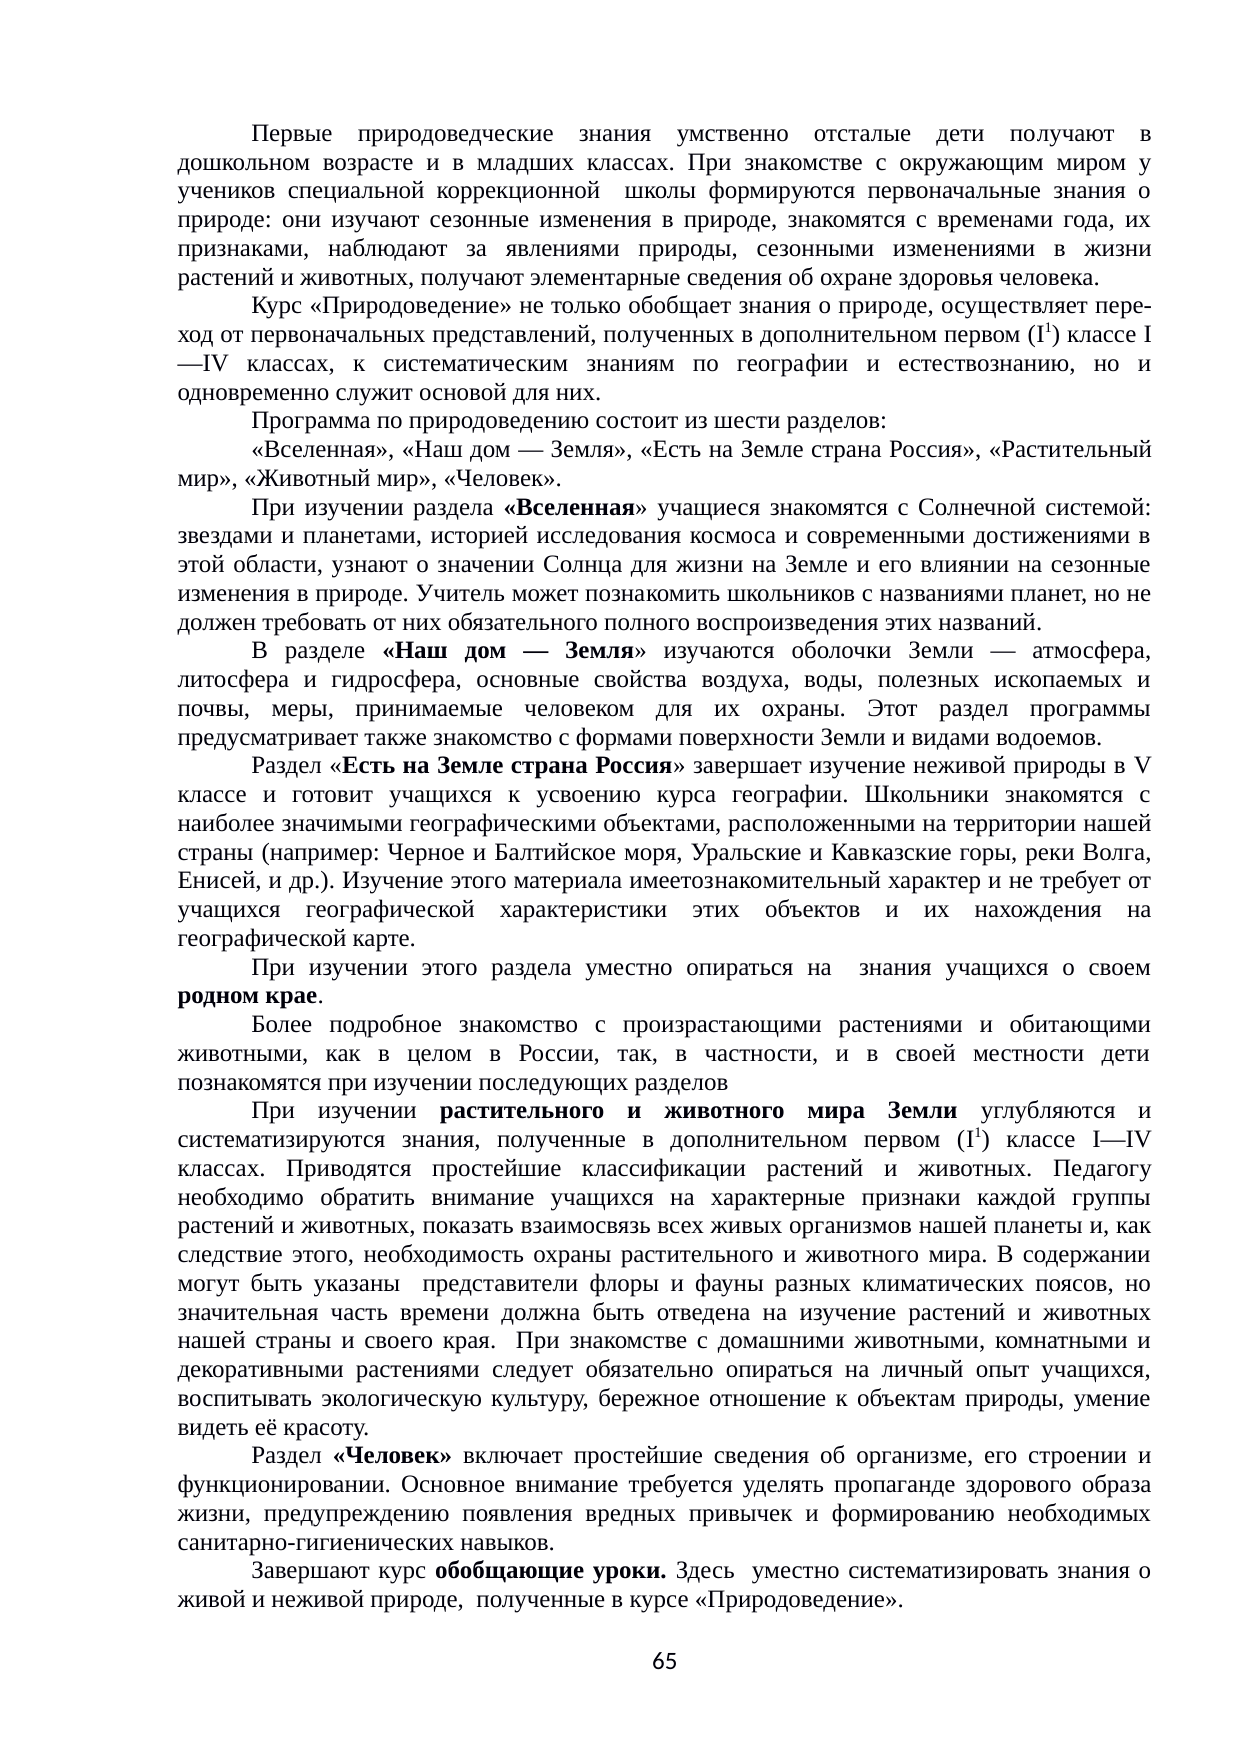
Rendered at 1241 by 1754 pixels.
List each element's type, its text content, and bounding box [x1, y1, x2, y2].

text При изучении раздела «Вселенная» учащиеся знакомятся с Солнечной системой: звездами и планетами, историей исследования космоса и современными достижениями в этой области, узнают о значении Солнца для жизни на Земле и его влиянии на сезонные изменения в природе. Учитель может познакомить школьников с названиями планет, но не должен требовать от них обязательного полного воспроизведения этих названий. [177, 492, 1152, 636]
text Более подробное знакомство с произрастающими растениями и обитающими животными, как в целом в России, так, в частности, и в своей местности дети познакомятся при изучении последующих разделов [177, 1009, 1152, 1096]
text При изучении растительного и животного мира Земли углубляются и систематизируются знания, полученные в дополнительном первом (I1) классе I—IV классах. Приводятся простейшие классификации растений и животных. Педагогу необходимо обратить внимание учащихся на характерные признаки каждой группы растений и животных, показать взаимосвязь всех живых организмов нашей планеты и, как следствие этого, необходимость охраны растительного и животного мира. В содержании могут быть указаны представители флоры и фауны разных климатических поясов, но значительная часть времени должна быть отведена на изучение растений и животных нашей страны и своего края. При знакомстве с домашними животными, комнатными и декоративными растениями следует обязательно опираться на личный опыт учащихся, воспитывать экологическую культуру, бережное отношение к объектам природы, умение видеть её красоту. [177, 1096, 1152, 1441]
text Программа по природоведению состоит из шести разделов: [177, 406, 1152, 434]
text При изучении этого раздела уместно опираться на знания учащихся о своем родном крае. [177, 952, 1152, 1009]
text «Вселенная», «Наш дом — Земля», «Есть на Земле страна Россия», «Растительный мир», «Животный мир», «Человек». [177, 434, 1152, 492]
text Раздел «Есть на Земле страна Россия» завершает изучение неживой природы в V классе и готовит учащихся к усвоению курса географии. Школьники знакомятся с наиболее значимыми географическими объектами, расположенными на территории нашей страны (например: Черное и Балтийское моря, Уральские и Кавказские горы, реки Волга, Енисей, и др.). Изучение этого материала имеетознакомительный характер и не требует от учащихся географической характеристики этих объектов и их нахождения на географической карте. [177, 751, 1152, 952]
text Завершают курс обобщающие уроки. Здесь уместно систематизировать знания о живой и неживой природе, полученные в курсе «Природоведение». [177, 1556, 1152, 1613]
text Раздел «Человек» включает простейшие сведения об организме, его строении и функционировании. Основное внимание требуется уделять пропаганде здорового образа жизни, предупреждению появления вредных привычек и формированию необходимых санитарно-гигиенических навыков. [177, 1441, 1152, 1556]
text Курс «Природоведение» не только обобщает знания о природе, осуществляет переход от первоначальных представлений, полученных в дополнительном первом (I1) классе I—IV классах, к систематическим знаниям по географии и естествознанию, но и одновременно служит основой для них. [177, 291, 1152, 406]
text Первые природоведческие знания умственно отсталые дети получают в дошкольном возрасте и в младших классах. При знакомстве с окружающим миром у учеников специальной коррекционной школы формируются первоначальные знания о природе: они изучают сезонные изменения в природе, знакомятся с временами года, их признаками, наблюдают за явлениями природы, сезонными изменениями в жизни растений и животных, получают элементарные сведения об охране здоровья человека. [177, 118, 1152, 291]
text В разделе «Наш дом ― Земля» изучаются оболочки Земли — атмосфера, литосфера и гидросфера, основные свойства воздуха, воды, полезных ископаемых и почвы, меры, принимаемые человеком для их охраны. Этот раздел программы предусматривает также знакомство с формами поверхности Земли и видами водоемов. [177, 636, 1152, 751]
